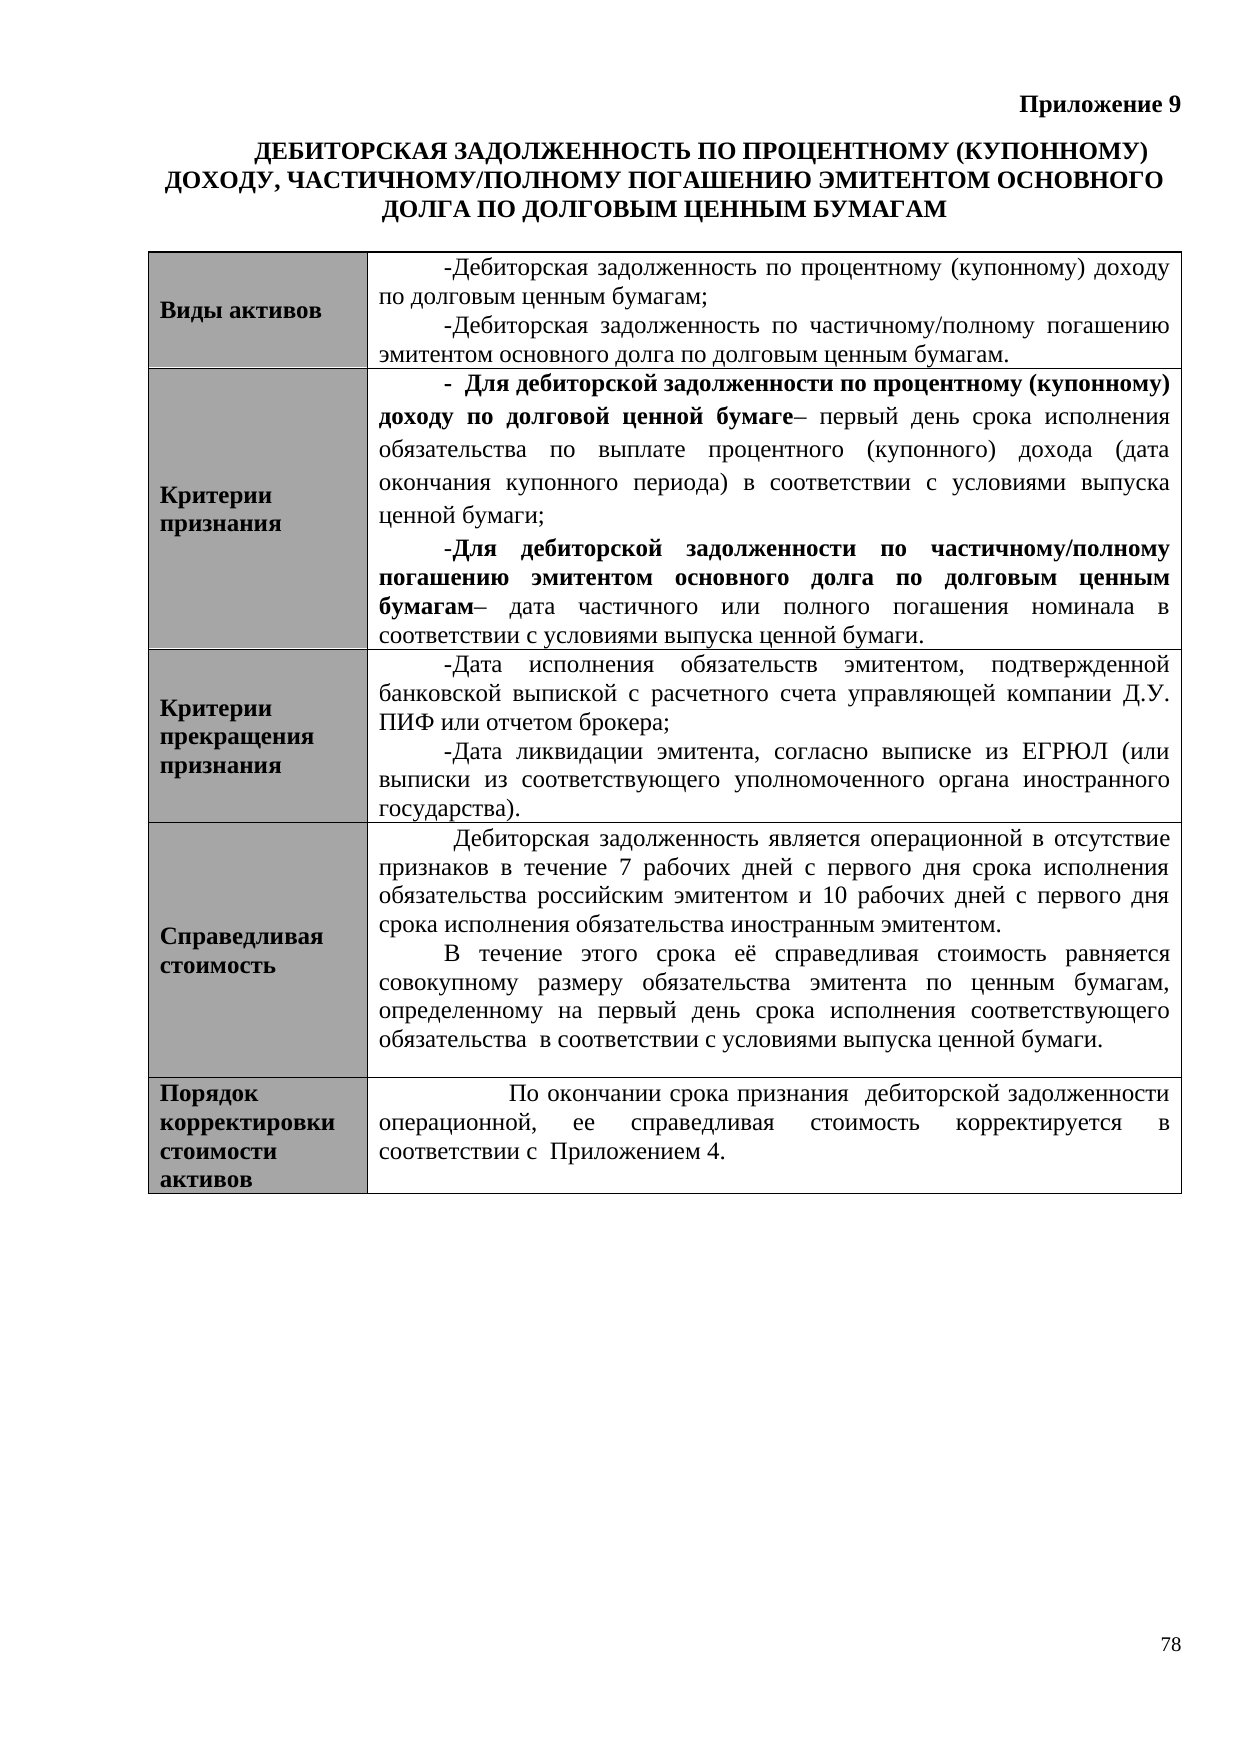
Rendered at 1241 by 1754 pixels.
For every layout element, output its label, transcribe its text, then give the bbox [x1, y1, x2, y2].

table_cell Дебиторская задолженность является операционной в отсутствие признаков в течение 7 рабочих дней с первого дня срока исполнения обязательства российским эмитентом и 10 рабочих дней с первого дня срока исполнения обязательства иностранным эмитентом. В течение этого срока её справедливая стоимость равняется совокупному размеру обязательства эмитента по ценным бумагам, определенному на первый день срока исполнения соответствующего обязательства в соответствии с условиями выпуска ценной бумаги. [368, 823, 1181, 1077]
table_cell По окончании срока признания дебиторской задолженности операционной, ее справедливая стоимость корректируется в соответствии с Приложением 4. [368, 1078, 1181, 1193]
table_cell Критерии прекращения признания [149, 650, 367, 822]
table_cell - Для дебиторской задолженности по процентному (купонному) доходу по долговой ценной бумаге– первый день срока исполнения обязательства по выплате процентного (купонного) дохода (дата окончания купонного периода) в соответствии с условиями выпуска ценной бумаги; Для дебиторской задолженности по частичному/полному погашению эмитентом основного долга по долговым ценным бумагам– дата частичного или полного погашения номинала в соответствии с условиями выпуска ценной бумаги. [368, 369, 1181, 648]
text Приложение 9 [148, 89, 1181, 117]
table_cell Критерии признания [149, 369, 367, 648]
table_header Дебиторская задолженность по процентному (купонному) доходу по долговым ценным бумагам; Дебиторская задолженность по частичному/полному погашению эмитентом основного долга по долговым ценным бумагам. [368, 253, 1181, 367]
text ДЕБИТОРСКАЯ ЗАДОЛЖЕННОСТЬ ПО ПРОЦЕНТНОМУ (КУПОННОМУ) ДОХОДУ, ЧАСТИЧНОМУ/ПОЛНОМУ ПОГАШЕНИЮ ЭМИТЕНТОМ ОСНОВНОГО ДОЛГА ПО ДОЛГОВЫМ ЦЕННЫМ БУМАГАМ [148, 136, 1181, 223]
table_cell Дата исполнения обязательств эмитентом, подтвержденной банковской выпиской с расчетного счета управляющей компании Д.У. ПИФ или отчетом брокера; Дата ликвидации эмитента, согласно выписке из ЕГРЮЛ (или выписки из соответствующего уполномоченного органа иностранного государства). [368, 650, 1181, 822]
table_cell Порядок корректировки стоимости активов [149, 1078, 367, 1193]
table_cell Справедливая стоимость [149, 823, 367, 1077]
table_header Виды активов [149, 253, 367, 367]
